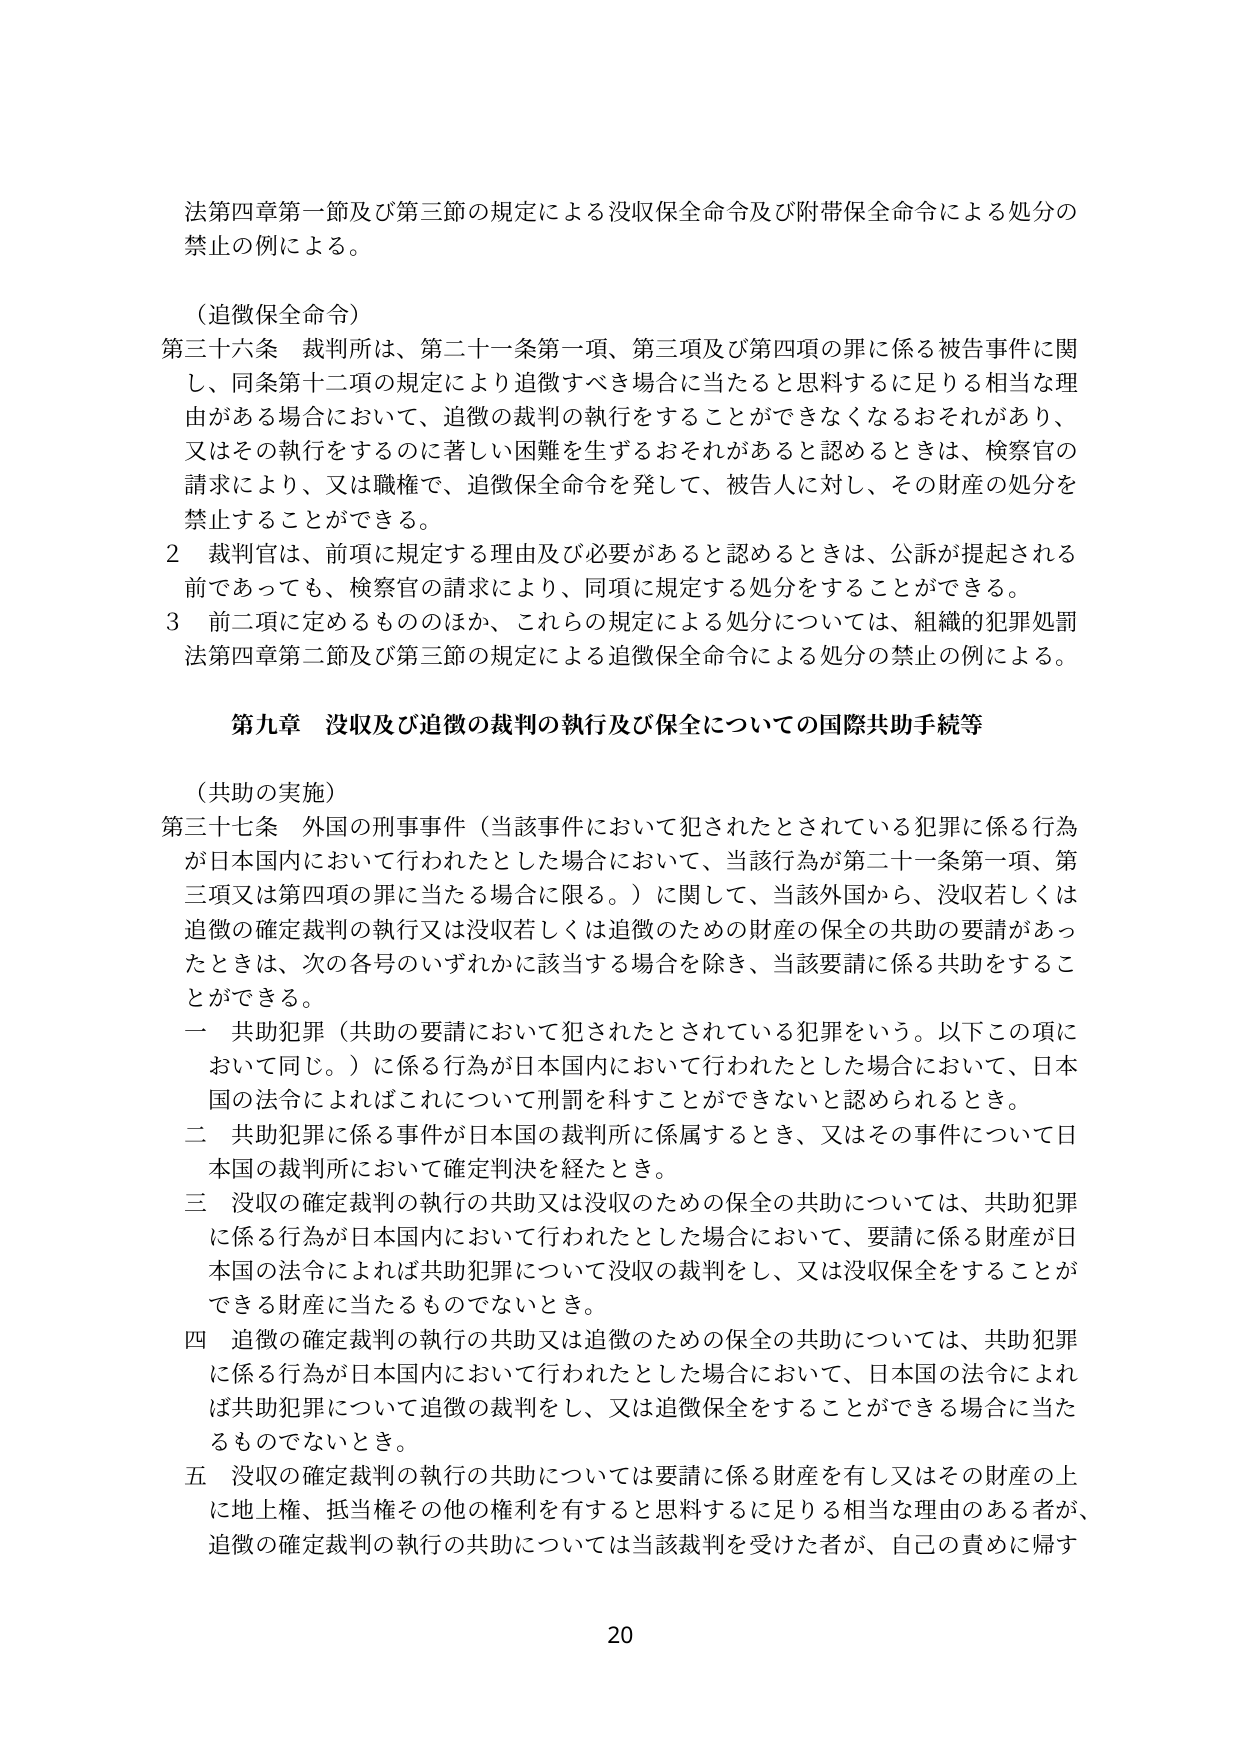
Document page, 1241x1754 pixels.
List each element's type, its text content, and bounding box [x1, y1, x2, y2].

text 三 没収の確定裁判の執行の共助又は没収のための保全の共助については、共助犯罪に係る行為が日本国内において行われたとした場合において、要請に係る財産が日本国の法令によれば共助犯罪について没収の裁判をし、又は没収保全をすることができる財産に当たるものでないとき。 [184, 1184, 1079, 1321]
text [184, 1458, 1079, 1560]
text 四 追徴の確定裁判の執行の共助又は追徴のための保全の共助については、共助犯罪に係る行為が日本国内において行われたとした場合において、日本国の法令によれば共助犯罪について追徴の裁判をし、又は追徴保全をすることができる場合に当たるものでないとき。 [184, 1321, 1079, 1458]
text ２ 裁判官は、前項に規定する理由及び必要があると認めるときは、公訴が提起される前であっても、検察官の請求により、同項に規定する処分をすることができる。 [161, 535, 1079, 604]
text ３ 前二項に定めるもののほか、これらの規定による処分については、組織的犯罪処罰法第四章第二節及び第三節の規定による追徴保全命令による処分の禁止の例による。 [161, 604, 1079, 672]
text （共助の実施） [184, 774, 1079, 809]
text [161, 194, 1079, 262]
text 二 共助犯罪に係る事件が日本国の裁判所に係属するとき、又はその事件について日本国の裁判所において確定判決を経たとき。 [184, 1116, 1079, 1184]
text 第三十七条 外国の刑事事件（当該事件において犯されたとされている犯罪に係る行為が日本国内において行われたとした場合において、当該行為が第二十一条第一項、第三項又は第四項の罪に当たる場合に限る。）に関して、当該外国から、没収若しくは追徴の確定裁判の執行又は没収若しくは追徴のための財産の保全の共助の要請があったときは、次の各号のいずれかに該当する場合を除き、当該要請に係る共助をすることができる。 [161, 809, 1079, 1014]
text 第三十六条 裁判所は、第二十一条第一項、第三項及び第四項の罪に係る被告事件に関し、同条第十二項の規定により追徴すべき場合に当たると思料するに足りる相当な理由がある場合において、追徴の裁判の執行をすることができなくなるおそれがあり、又はその執行をするのに著しい困難を生ずるおそれがあると認めるときは、検察官の請求により、又は職権で、追徴保全命令を発して、被告人に対し、その財産の処分を禁止することができる。 [161, 330, 1079, 535]
text （追徴保全命令） [184, 296, 1079, 330]
text 第九章 没収及び追徴の裁判の執行及び保全についての国際共助手続等 [230, 706, 1079, 740]
text 一 共助犯罪（共助の要請において犯されたとされている犯罪をいう。以下この項において同じ。）に係る行為が日本国内において行われたとした場合において、日本国の法令によればこれについて刑罰を科すことができないと認められるとき。 [184, 1014, 1079, 1116]
